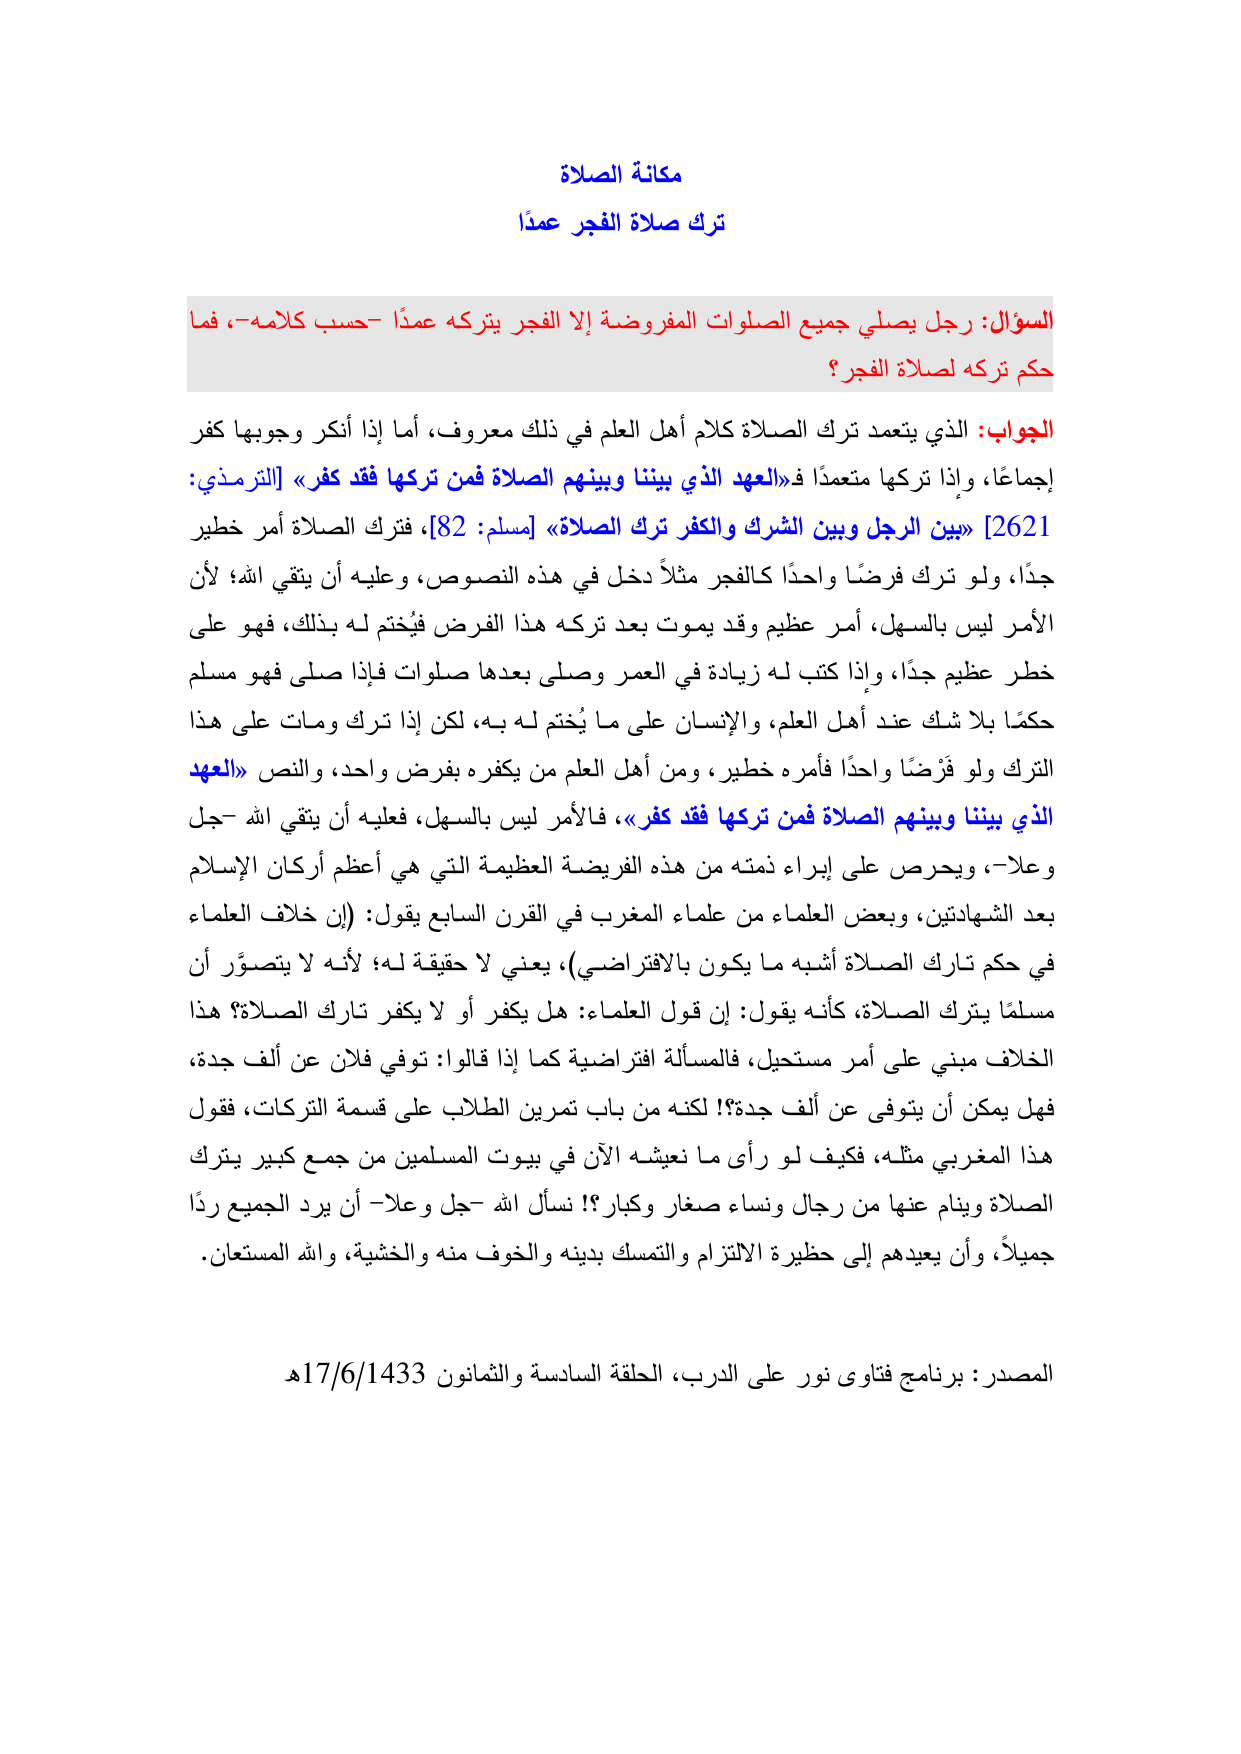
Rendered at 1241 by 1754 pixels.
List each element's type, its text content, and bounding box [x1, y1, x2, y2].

text المصدر: برنامج فتاوى نور على الدرب، الحلقة السادسة والثمانون 17/6/1433ه [187, 1349, 1053, 1398]
title مكانة الصلاة [187, 150, 1053, 198]
text الجواب: الذي يتعمد ترك الصلاة كلام أهل العلم في ذلك معروف، أما إذا أنكر وجوبها كفر إجماعًا، وإذا تركها متعمدًا فـ«العهد الذي بيننا وبينهم الصلاة فمن تركها فقد كفر» [الترمذي: 2621] «بين الرجل وبين الشرك والكفر ترك الصلاة» [مسلم: 82]، فترك الصلاة أمر خطير جدًا، ولو ترك فرضًا واحدًا كالفجر مثلاً دخل في هذه النصوص، وعليه أن يتقي الله؛ لأن الأمر ليس بالسهل، أمر عظيم وقد يموت بعد تركه هذا الفرض فيُختم له بذلك، فهو على خطر عظيم جدًا، وإذا كتب له زيادة في العمر وصلى بعدها صلوات فإذا صلى فهو مسلم حكمًا بلا شك عند أهل العلم، والإنسان على ما يُختم له به، لكن إذا ترك ومات على هذا الترك ولو فَرْضًا واحدًا فأمره خطير، ومن أهل العلم من يكفره بفرض واحد، والنص «العهد الذي بيننا وبينهم الصلاة فمن تركها فقد كفر»، فالأمر ليس بالسهل، فعليه أن يتقي الله -جل وعلا-، ويحرص على إبراء ذمته من هذه الفريضة العظيمة التي هي أعظم أركان الإسلام بعد الشهادتين، وبعض العلماء من علماء المغرب في القرن السابع يقول: (إن خلاف العلماء في حكم تارك الصلاة أشبه ما يكون بالافتراضي)، يعني لا حقيقة له؛ لأنه لا يتصوَّر أن مسلمًا يترك الصلاة، كأنه يقول: إن قول العلماء: هل يكفر أو لا يكفر تارك الصلاة؟ هذا الخلاف مبني على أمر مستحيل، فالمسألة افتراضية كما إذا قالوا: توفي فلان عن ألف جدة، فهل يمكن أن يتوفى عن ألف جدة؟! لكنه من باب تمرين الطلاب على قسمة التركات، فقول هذا المغربي مثله، فكيف لو رأى ما نعيشه الآن في بيوت المسلمين من جمع كبير يترك الصلاة وينام عنها من رجال ونساء صغار وكبار؟! نسأل الله -جل وعلا- أن يرد الجميع ردًا جميلاً، وأن يعيدهم إلى حظيرة الالتزام والتمسك بدينه والخوف منه والخشية، والله المستعان. [187, 405, 1053, 1276]
text السؤال: رجل يصلي جميع الصلوات المفروضة إلا الفجر يتركه عمدًا -حسب كلامه-، فما حكم تركه لصلاة الفجر؟ [187, 296, 1053, 392]
title ترك صلاة الفجر عمدًا [187, 198, 1053, 247]
